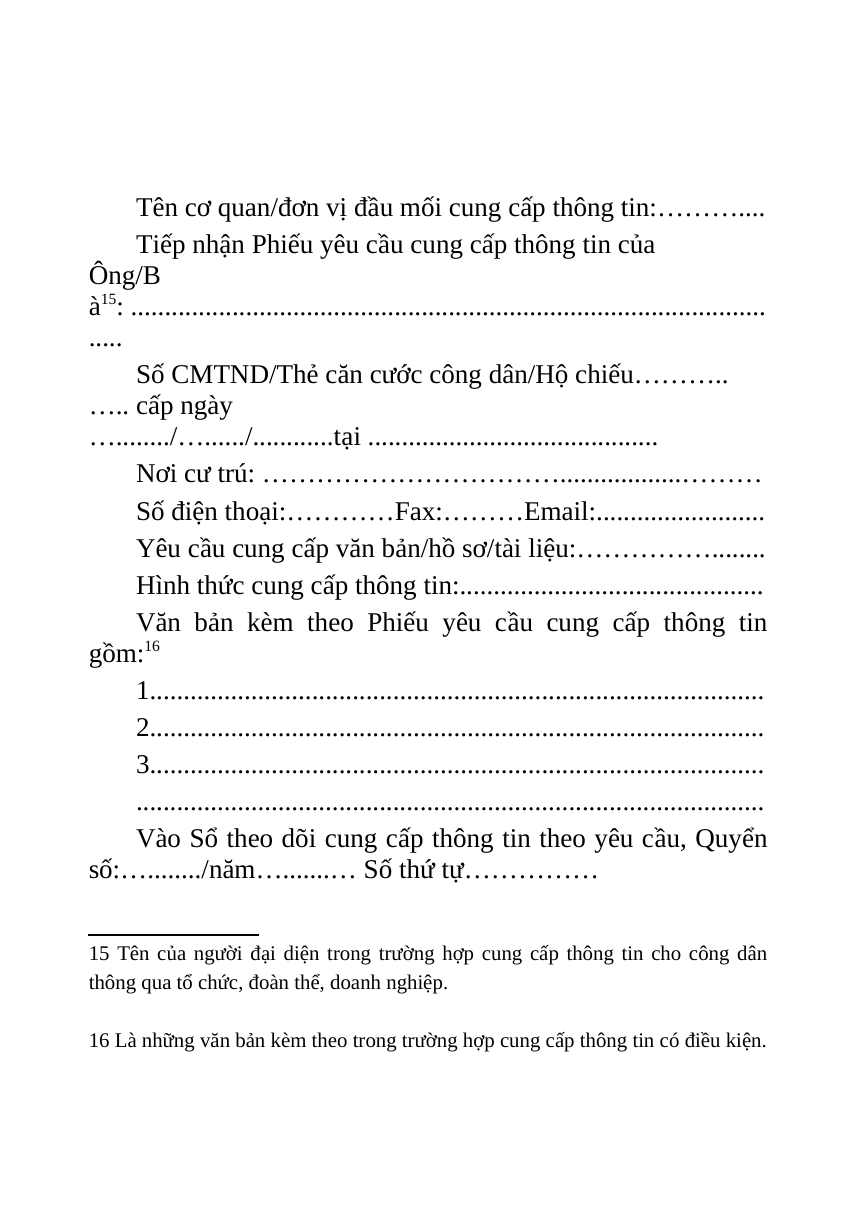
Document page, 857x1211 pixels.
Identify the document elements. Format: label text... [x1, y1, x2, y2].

text Văn bản kèm theo Phiếu yêu cầu cung cấp thông tin gồm: [88, 606, 768, 668]
text Số CMTND/Thẻ căn cước công dân/Hộ chiếu………..….. cấp ngày …......../…....../............tại ........................................... [88, 358, 768, 452]
text Hình thức cung cấp thông tin:............................................. [88, 569, 768, 600]
text 1........................................................................................... [88, 674, 768, 705]
text Vào Sổ theo dõi cung cấp thông tin theo yêu cầu, Quyển số:…......../năm….......… Số thứ tự…………… [88, 822, 768, 885]
text Tiếp nhận Phiếu yêu cầu cung cấp thông tin của Ông/Bà: ................................................................................................... [88, 228, 768, 352]
text Nơi cư trú: ……………………………..................……… [88, 458, 768, 489]
text Số điện thoại:…………Fax:………Email:......................... [88, 495, 768, 526]
text Yêu cầu cung cấp văn bản/hồ sơ/tài liệu:……………........ [88, 532, 768, 563]
text Tên cơ quan/đơn vị đầu mối cung cấp thông tin:……….... [88, 191, 768, 222]
text 3........................................................................................... [88, 748, 768, 779]
text 2........................................................................................... [88, 711, 768, 742]
text ............................................................................................. [88, 785, 768, 817]
